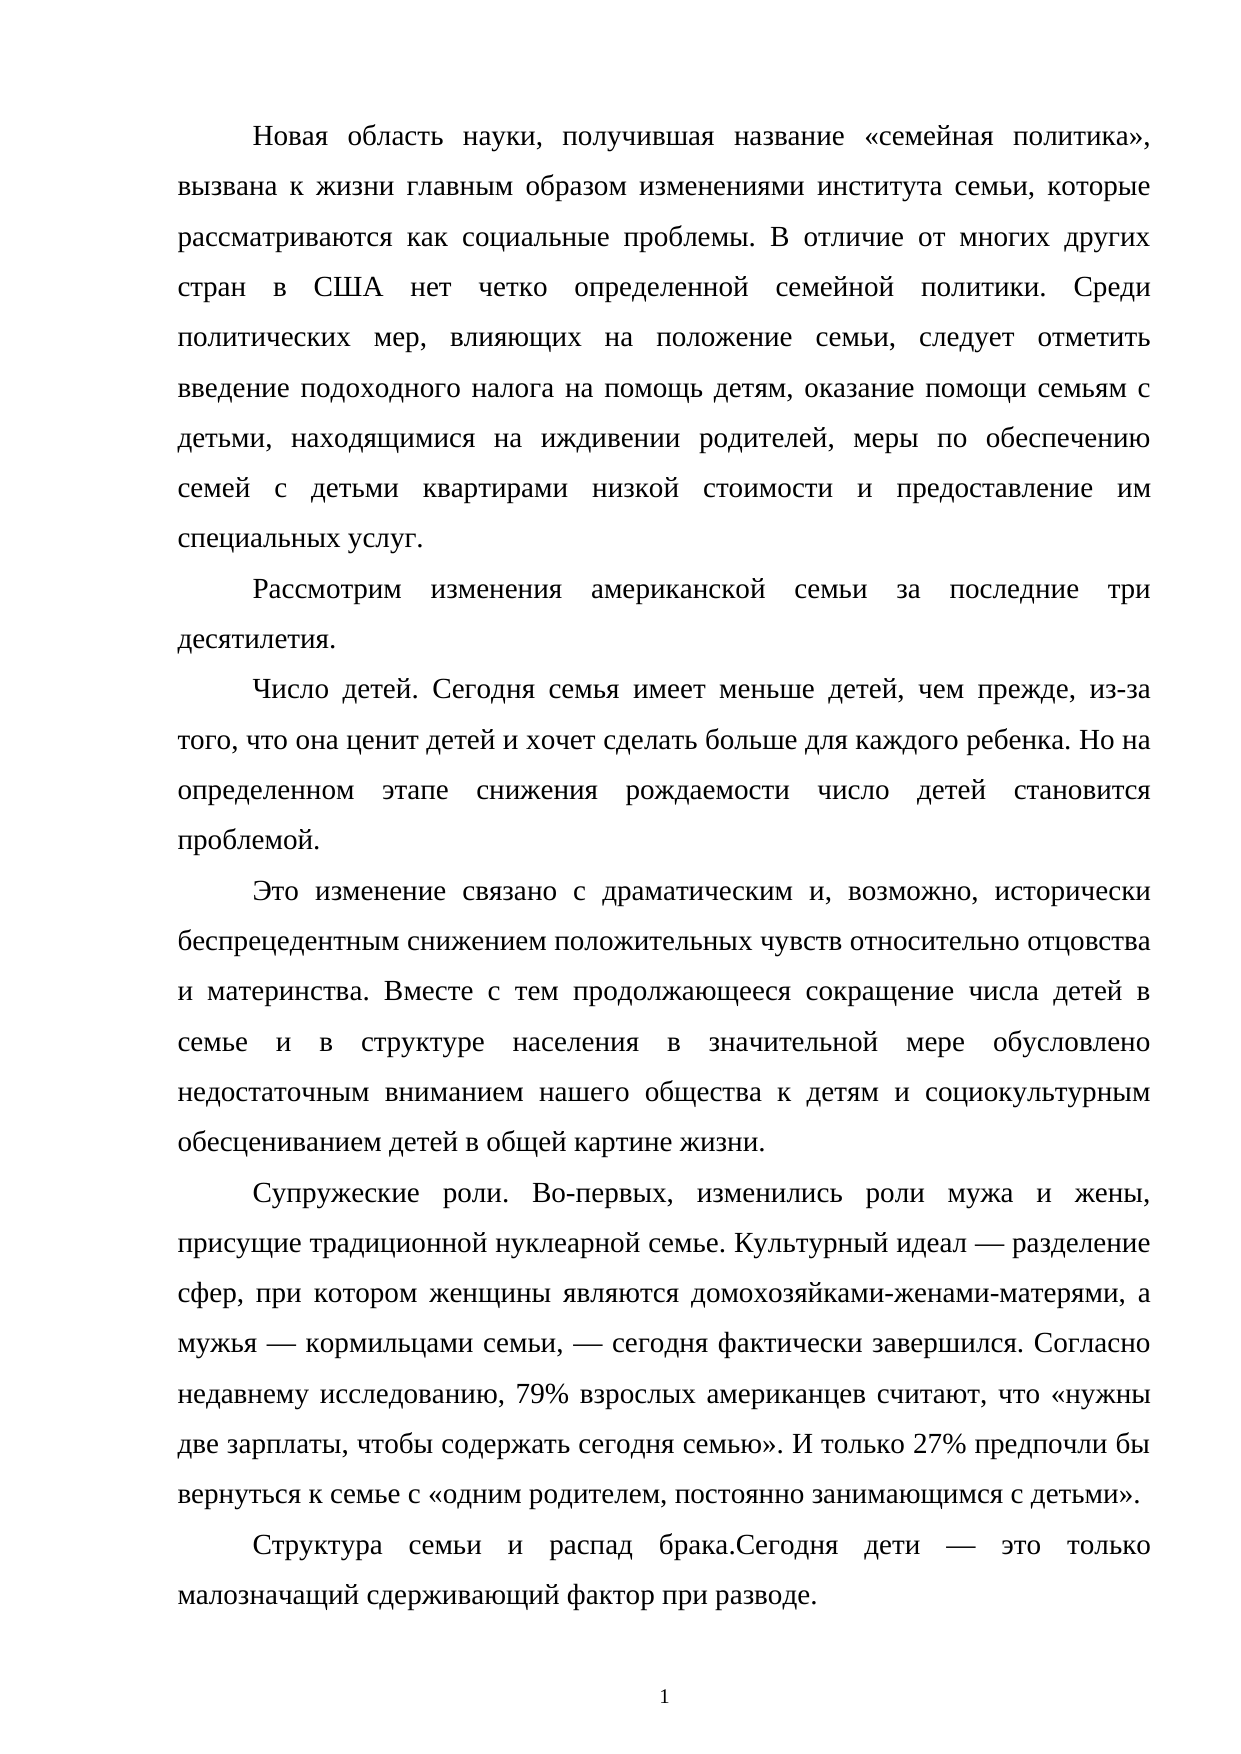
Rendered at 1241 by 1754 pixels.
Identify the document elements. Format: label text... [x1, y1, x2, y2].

text Рассмотрим изменения американской семьи за последние три десятилетия. [177, 571, 1152, 655]
text Это изменение связано с драматическим и, возможно, исторически беспрецедентным снижением положительных чувств относительно отцовства и материнства. Вместе с тем продолжающееся сокращение числа детей в семье и в структуре населения в значительной мере обусловлено недостаточным вниманием нашего общества к детям и социокультурным обесцениванием детей в общей картине жизни. [177, 873, 1152, 1158]
text Структура семьи и распад брака.Сегодня дети — это только малозначащий сдерживающий фактор при разводе. [177, 1527, 1152, 1611]
text Новая область науки, получившая название «семейная политика», вызвана к жизни главным образом изменениями института семьи, которые рассматриваются как социальные проблемы. В отличие от многих других стран в США нет четко определенной семейной политики. Среди политических мер, влияющих на положение семьи, следует отметить введение подоходного налога на помощь детям, оказание помощи семьям с детьми, находящимися на иждивении родителей, меры по обеспечению семей с детьми квартирами низкой стоимости и предоставление им специальных услуг. [177, 118, 1152, 554]
text Число детей. Сегодня семья имеет меньше детей, чем прежде, из-за того, что она ценит детей и хочет сделать больше для каждого ребенка. Но на определенном этапе снижения рождаемости число детей становится проблемой. [177, 672, 1152, 856]
text Супружеские роли. Во-первых, изменились роли мужа и жены, присущие традиционной нуклеарной семье. Культурный идеал — разделение сфер, при котором женщины являются домохозяйками-женами-матерями, а мужья — кормильцами семьи, — сегодня фактически завершился. Согласно недавнему исследованию, 79% взрослых американцев считают, что «нужны две зарплаты, чтобы содержать сегодня семью». И только 27% предпочли бы вернуться к семье с «одним родителем, постоянно занимающимся с детьми». [177, 1175, 1152, 1510]
